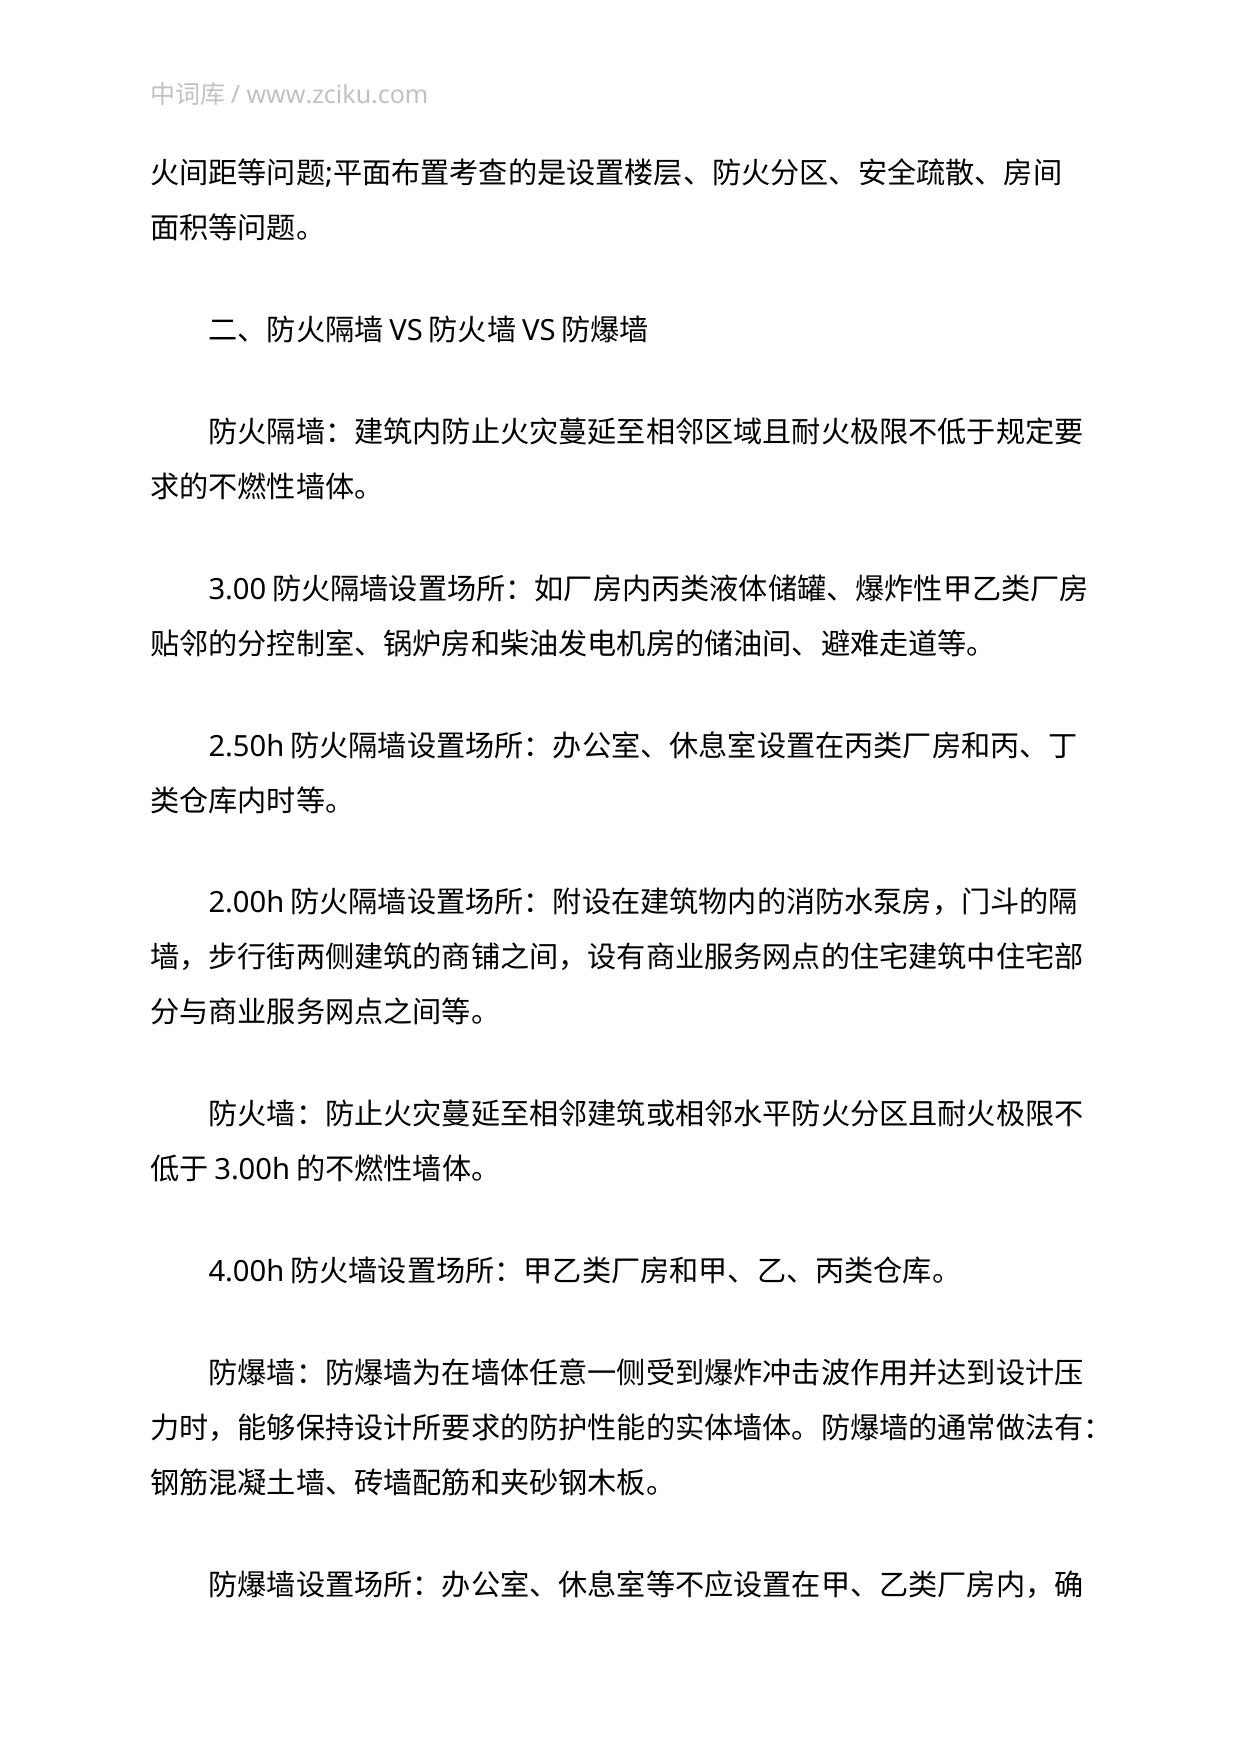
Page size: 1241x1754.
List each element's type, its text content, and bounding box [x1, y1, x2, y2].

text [150, 150, 1090, 247]
text 防火墙：防止火灾蔓延至相邻建筑或相邻水平防火分区且耐火极限不低于3.00h的不燃性墙体。 [150, 1091, 1090, 1188]
text 2.00h防火隔墙设置场所：附设在建筑物内的消防水泵房，门斗的隔墙，步行街两侧建筑的商铺之间，设有商业服务网点的住宅建筑中住宅部分与商业服务网点之间等。 [150, 879, 1090, 1031]
text 2.50h防火隔墙设置场所：办公室、休息室设置在丙类厂房和丙、丁类仓库内时等。 [150, 722, 1090, 819]
text 3.00防火隔墙设置场所：如厂房内丙类液体储罐、爆炸性甲乙类厂房贴邻的分控制室、锅炉房和柴油发电机房的储油间、避难走道等。 [150, 565, 1090, 663]
text 防火隔墙：建筑内防止火灾蔓延至相邻区域且耐火极限不低于规定要求的不燃性墙体。 [150, 409, 1090, 506]
text 4.00h防火墙设置场所：甲乙类厂房和甲、乙、丙类仓库。 [150, 1247, 1090, 1290]
text 二、防火隔墙VS防火墙VS防爆墙 [150, 307, 1090, 349]
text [150, 1561, 1090, 1603]
text 防爆墙：防爆墙为在墙体任意一侧受到爆炸冲击波作用并达到设计压力时，能够保持设计所要求的防护性能的实体墙体。防爆墙的通常做法有：钢筋混凝土墙、砖墙配筋和夹砂钢木板。 [150, 1349, 1090, 1502]
